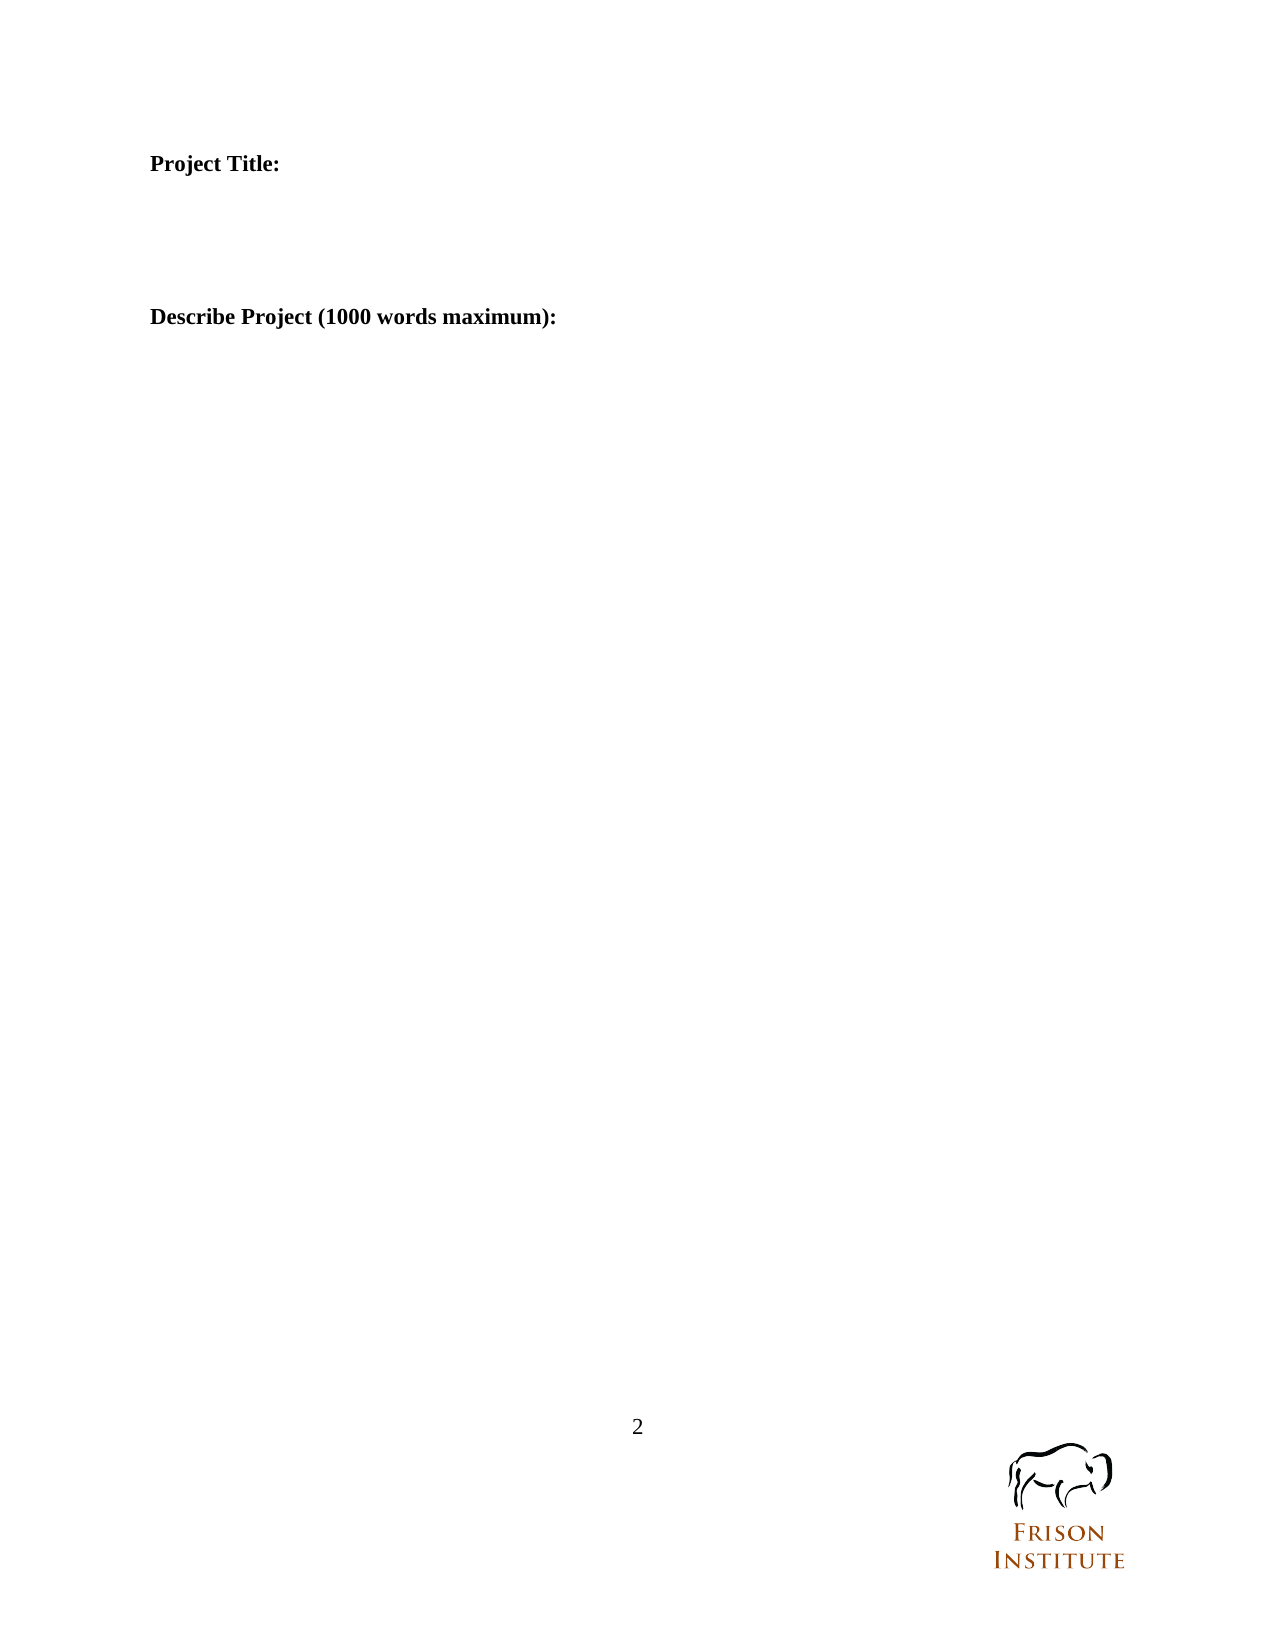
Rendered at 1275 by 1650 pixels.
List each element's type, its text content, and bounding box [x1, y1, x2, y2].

text Describe Project (1000 words maximum): [150, 303, 1125, 329]
text Project Title: [150, 150, 1125, 176]
picture [992, 1439, 1125, 1575]
